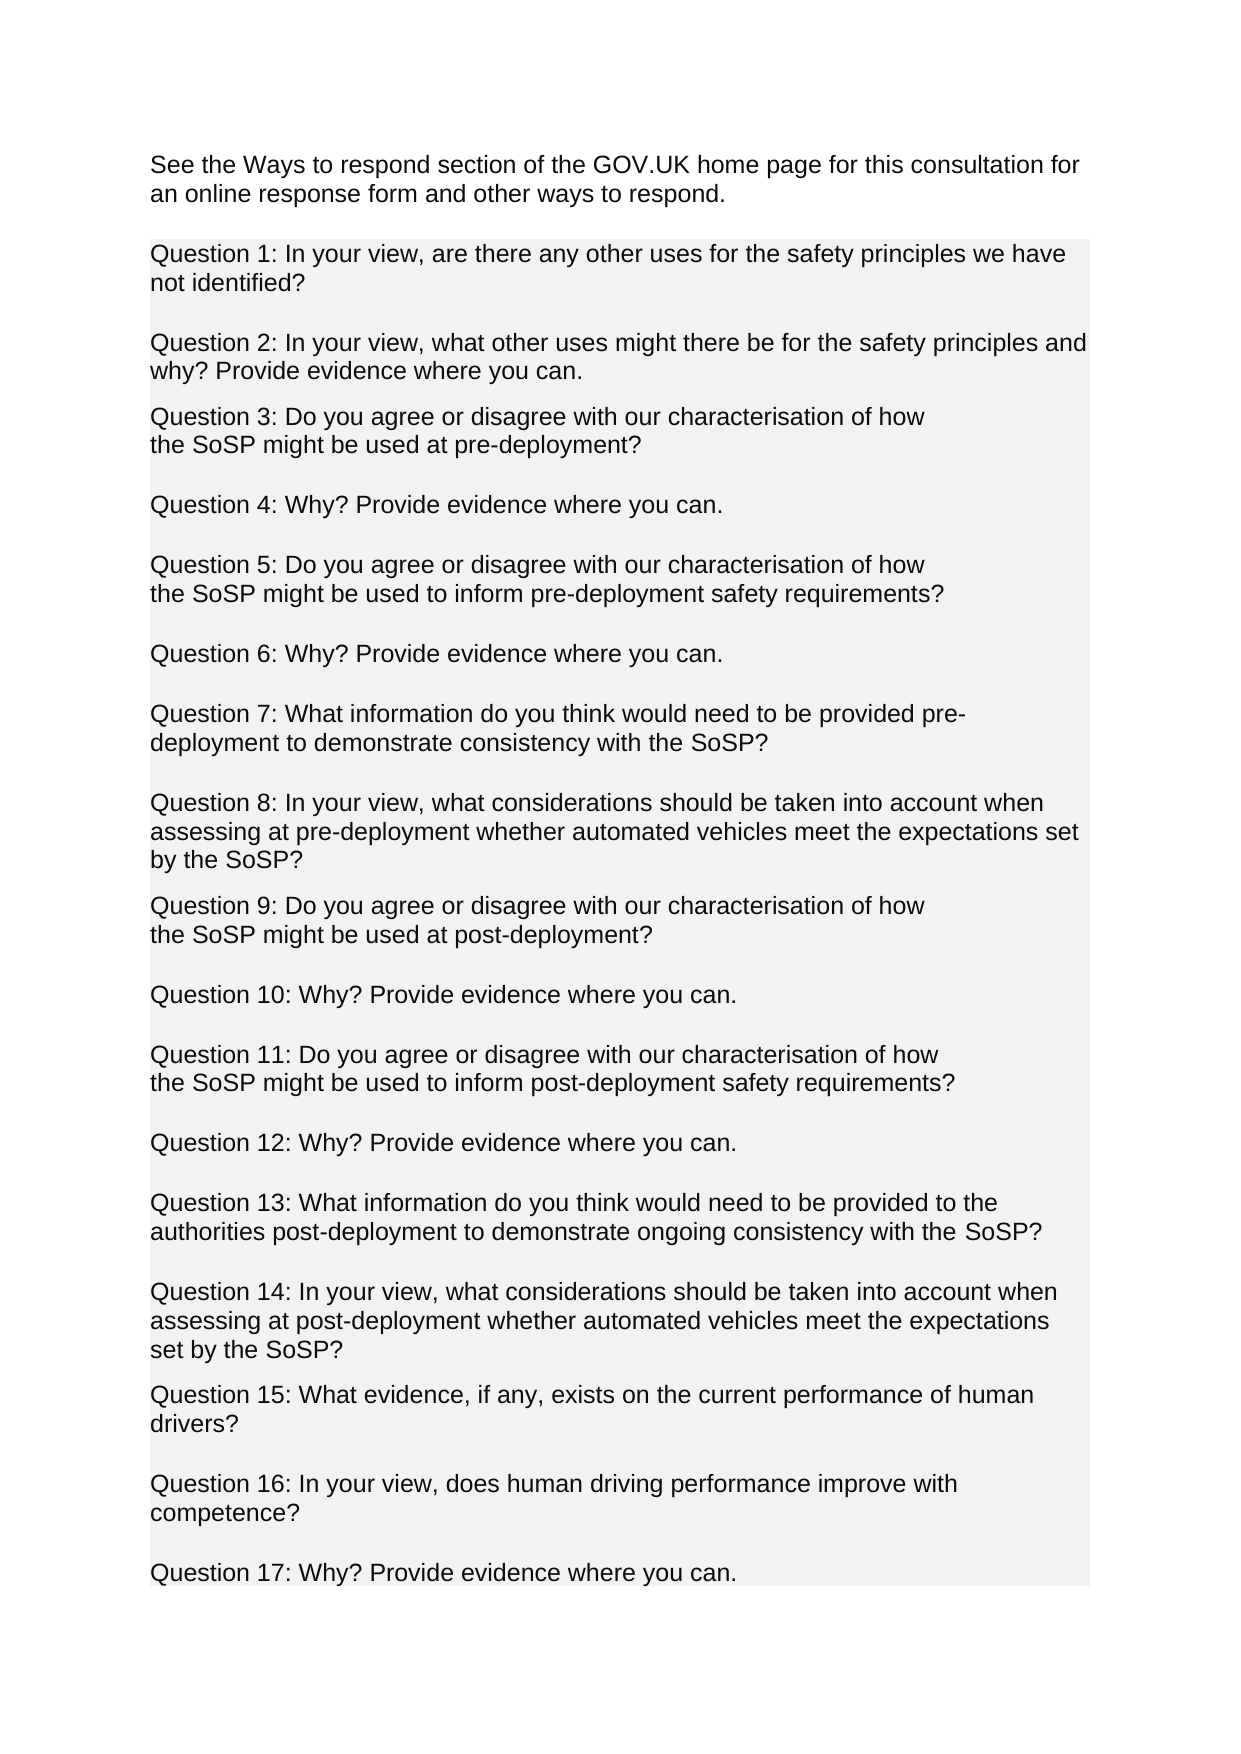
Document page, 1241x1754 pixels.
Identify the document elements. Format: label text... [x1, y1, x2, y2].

text Question 14: In your view, what considerations should be taken into account when assessing at post-deployment whether automated vehicles meet the expectations set by the SoSP? [150, 1277, 1090, 1363]
text Question 9: Do you agree or disagree with our characterisation of how the SoSP might be used at post-deployment? [150, 891, 1090, 948]
text Question 15: What evidence, if any, exists on the current performance of human drivers? [150, 1380, 1090, 1437]
text See the Ways to respond section of the GOV.UK home page for this consultation for an online response form and other ways to respond. [150, 150, 1090, 207]
text Question 5: Do you agree or disagree with our characterisation of how the SoSP might be used to inform pre-deployment safety requirements? [150, 550, 1090, 608]
text Question 1: In your view, are there any other uses for the safety principles we have not identified? [150, 239, 1090, 296]
text Question 7: What information do you think would need to be provided pre-deployment to demonstrate consistency with the SoSP? [150, 699, 1090, 757]
text Question 3: Do you agree or disagree with our characterisation of how the SoSP might be used at pre-deployment? [150, 402, 1090, 459]
text Question 12: Why? Provide evidence where you can. [150, 1128, 1090, 1157]
text Question 11: Do you agree or disagree with our characterisation of how the SoSP might be used to inform post-deployment safety requirements? [150, 1039, 1090, 1097]
text Question 4: Why? Provide evidence where you can. [150, 490, 1090, 519]
text Question 2: In your view, what other uses might there be for the safety principles and why? Provide evidence where you can. [150, 327, 1090, 385]
text Question 8: In your view, what considerations should be taken into account when assessing at pre-deployment whether automated vehicles meet the expectations set by the SoSP? [150, 788, 1090, 874]
text Question 13: What information do you think would need to be provided to the authorities post-deployment to demonstrate ongoing consistency with the SoSP? [150, 1188, 1090, 1246]
text Question 6: Why? Provide evidence where you can. [150, 639, 1090, 668]
text Question 16: In your view, does human driving performance improve with competence? [150, 1469, 1090, 1526]
text Question 10: Why? Provide evidence where you can. [150, 979, 1090, 1008]
text Question 17: Why? Provide evidence where you can. [150, 1557, 1090, 1586]
